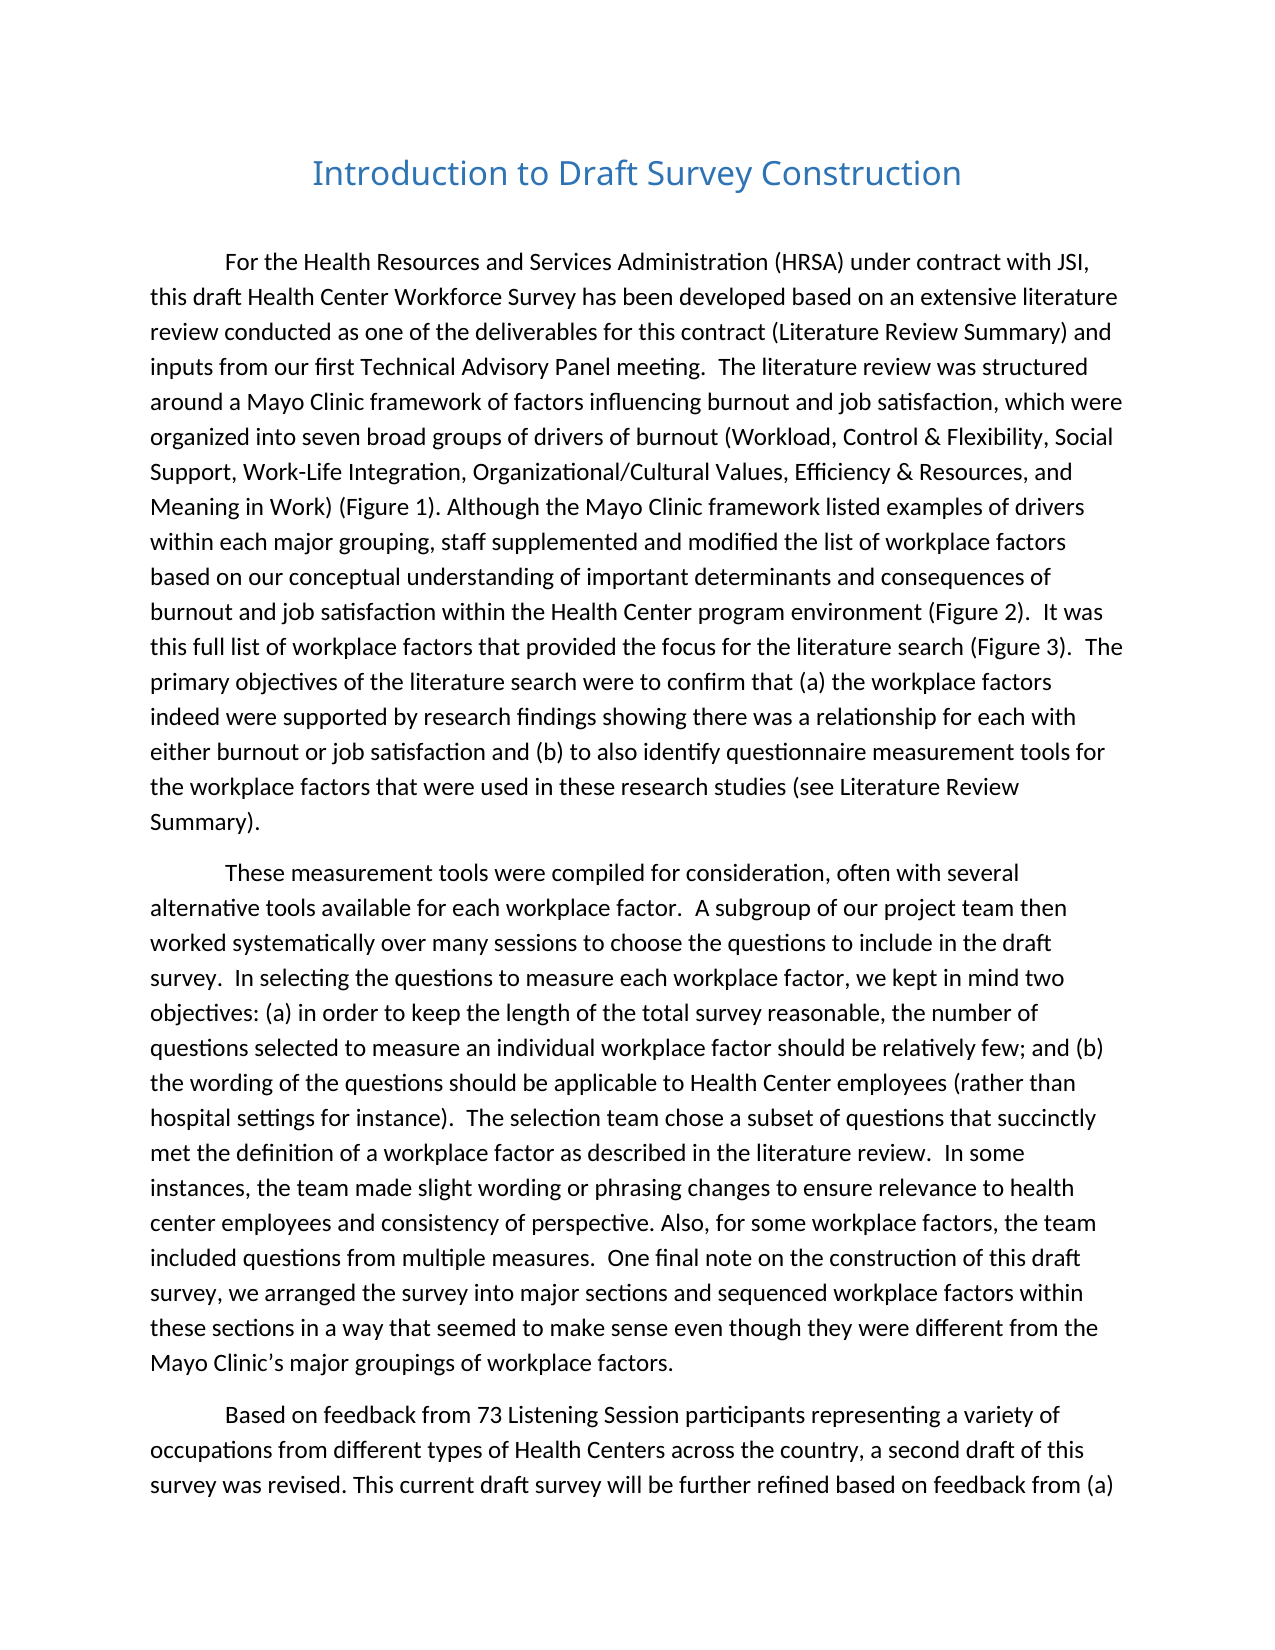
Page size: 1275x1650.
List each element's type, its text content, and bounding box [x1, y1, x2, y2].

text These measurement tools were compiled for consideration, often with several alternative tools available for each workplace factor. A subgroup of our project team then worked systematically over many sessions to choose the questions to include in the draft survey. In selecting the questions to measure each workplace factor, we kept in mind two objectives: (a) in order to keep the length of the total survey reasonable, the number of questions selected to measure an individual workplace factor should be relatively few; and (b) the wording of the questions should be applicable to Health Center employees (rather than hospital settings for instance). The selection team chose a subset of questions that succinctly met the definition of a workplace factor as described in the literature review. In some instances, the team made slight wording or phrasing changes to ensure relevance to health center employees and consistency of perspective. Also, for some workplace factors, the team included questions from multiple measures. One final note on the construction of this draft survey, we arranged the survey into major sections and sequenced workplace factors within these sections in a way that seemed to make sense even though they were different from the Mayo Clinic’s major groupings of workplace factors. [150, 857, 1125, 1378]
subtitle Introduction to Draft Survey Construction [150, 150, 1125, 195]
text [150, 1399, 1125, 1500]
text For the Health Resources and Services Administration (HRSA) under contract with JSI, this draft Health Center Workforce Survey has been developed based on an extensive literature review conducted as one of the deliverables for this contract (Literature Review Summary) and inputs from our first Technical Advisory Panel meeting. The literature review was structured around a Mayo Clinic framework of factors influencing burnout and job satisfaction, which were organized into seven broad groups of drivers of burnout (Workload, Control & Flexibility, Social Support, Work-Life Integration, Organizational/Cultural Values, Efficiency & Resources, and Meaning in Work) (Figure 1). Although the Mayo Clinic framework listed examples of drivers within each major grouping, staff supplemented and modified the list of workplace factors based on our conceptual understanding of important determinants and consequences of burnout and job satisfaction within the Health Center program environment (Figure 2). It was this full list of workplace factors that provided the focus for the literature search (Figure 3). The primary objectives of the literature search were to confirm that (a) the workplace factors indeed were supported by research findings showing there was a relationship for each with either burnout or job satisfaction and (b) to also identify questionnaire measurement tools for the workplace factors that were used in these research studies (see Literature Review Summary). [150, 246, 1125, 836]
